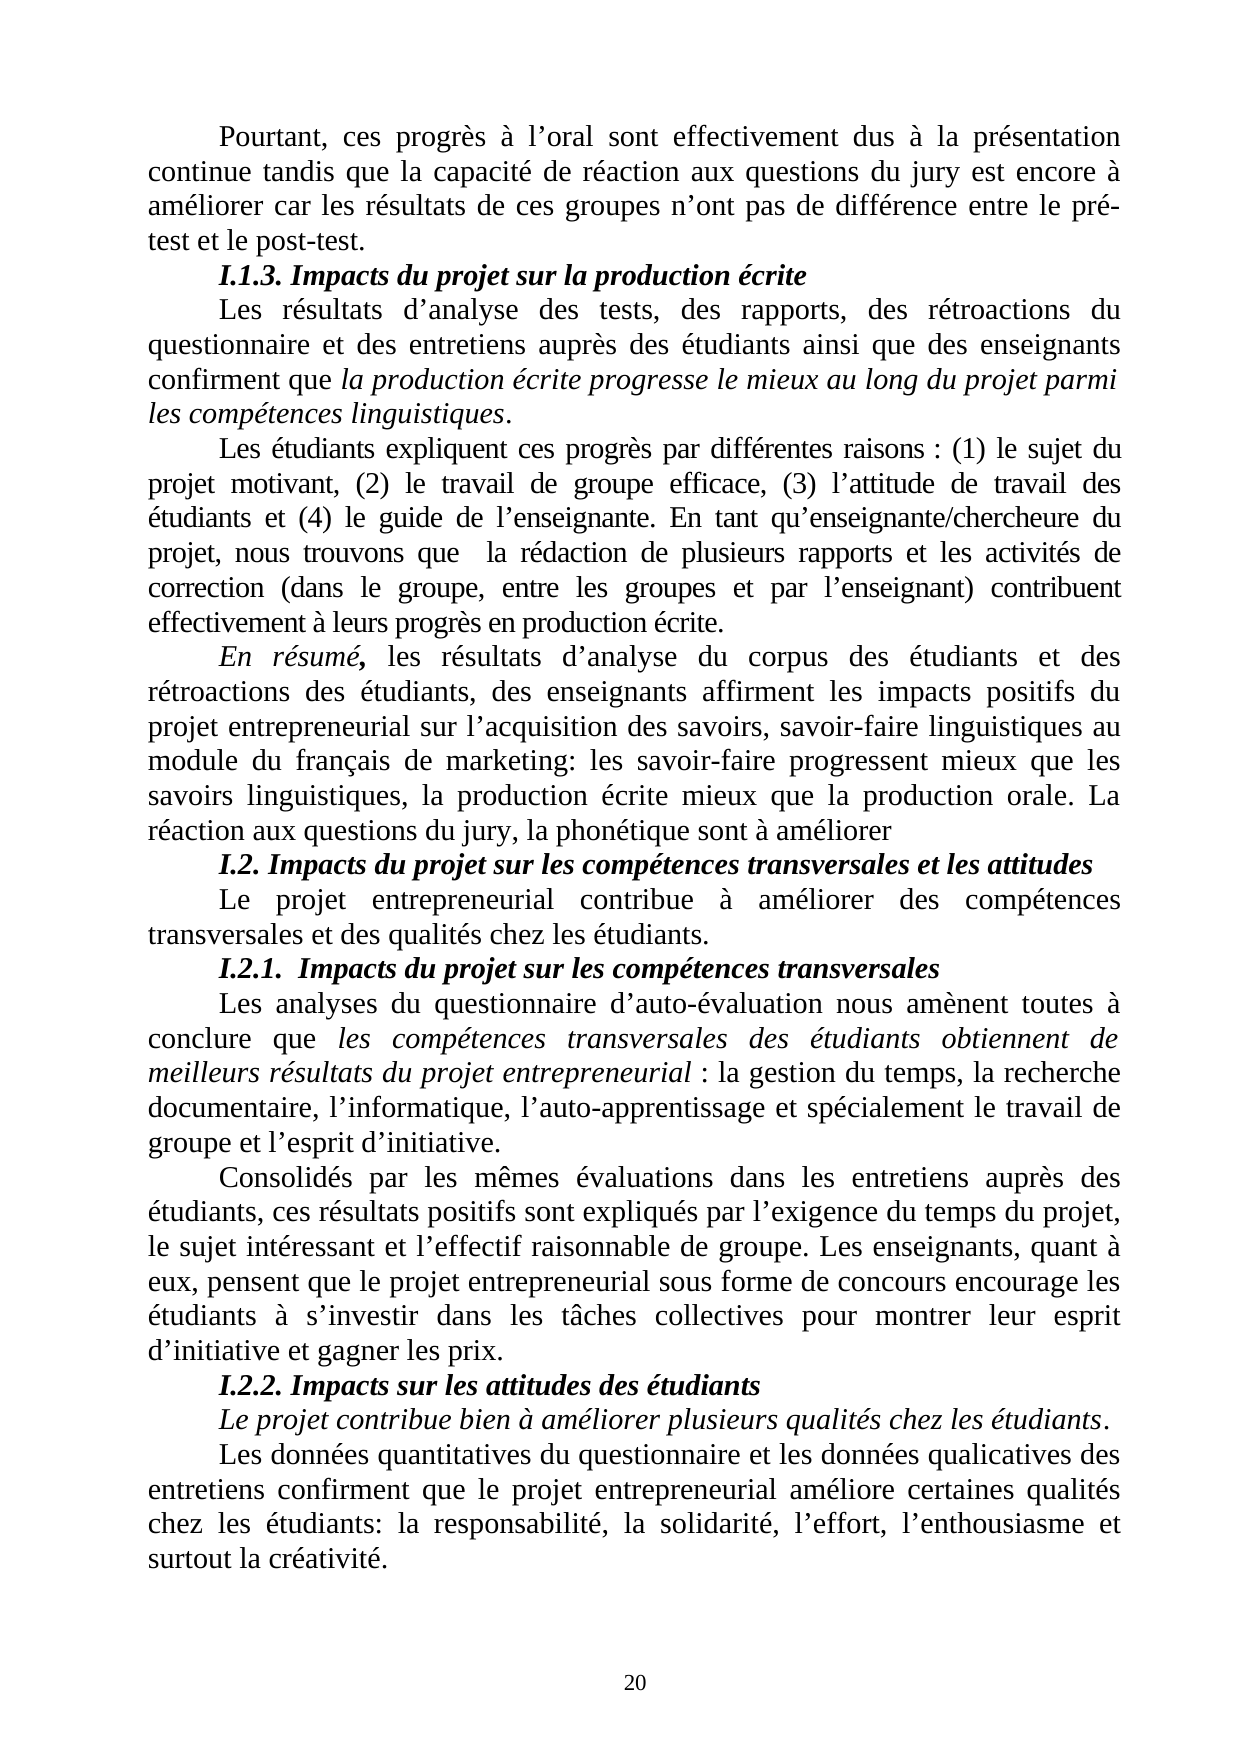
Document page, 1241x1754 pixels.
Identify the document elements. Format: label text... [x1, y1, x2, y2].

text I.2.2. Impacts sur les attitudes des étudiants [148, 1367, 1122, 1402]
text Le projet contribue bien à améliorer plusieurs qualités chez les étudiants. [148, 1402, 1122, 1436]
text I.2. Impacts du projet sur les compétences transversales et les attitudes [148, 847, 1122, 881]
text I.1.3. Impacts du projet sur la production écrite [148, 257, 1122, 292]
text Les résultats d’analyse des tests, des rapports, des rétroactions du questionnaire et des entretiens auprès des étudiants ainsi que des enseignants confirment que la production écrite progresse le mieux au long du projet parmi les compétences linguistiques. [148, 292, 1122, 430]
text Le projet entrepreneurial contribue à améliorer des compétences transversales et des qualités chez les étudiants. [148, 881, 1122, 951]
text En résumé, les résultats d’analyse du corpus des étudiants et des rétroactions des étudiants, des enseignants affirment les impacts positifs du projet entrepreneurial sur l’acquisition des savoirs, savoir-faire linguistiques au module du français de marketing: les savoir-faire progressent mieux que les savoirs linguistiques, la production écrite mieux que la production orale. La réaction aux questions du jury, la phonétique sont à améliorer [148, 638, 1122, 847]
text Pourtant, ces progrès à l’oral sont effectivement dus à la présentation continue tandis que la capacité de réaction aux questions du jury est encore à améliorer car les résultats de ces groupes n’ont pas de différence entre le pré-test et le post-test. [148, 118, 1122, 257]
text Les analyses du questionnaire d’auto-évaluation nous amènent toutes à conclure que les compétences transversales des étudiants obtiennent de meilleurs résultats du projet entrepreneurial : la gestion du temps, la recherche documentaire, l’informatique, l’auto-apprentissage et spécialement le travail de groupe et l’esprit d’initiative. [148, 985, 1122, 1159]
text Consolidés par les mêmes évaluations dans les entretiens auprès des étudiants, ces résultats positifs sont expliqués par l’exigence du temps du projet, le sujet intéressant et l’effectif raisonnable de groupe. Les enseignants, quant à eux, pensent que le projet entrepreneurial sous forme de concours encourage les étudiants à s’investir dans les tâches collectives pour montrer leur esprit d’initiative et gagner les prix. [148, 1159, 1122, 1367]
text I.2.1. Impacts du projet sur les compétences transversales [148, 951, 1122, 985]
text Les données quantitatives du questionnaire et les données qualicatives des entretiens confirment que le projet entrepreneurial améliore certaines qualités chez les étudiants: la responsabilité, la solidarité, l’effort, l’enthousiasme et surtout la créativité. [148, 1436, 1122, 1575]
text Les étudiants expliquent ces progrès par différentes raisons : (1) le sujet du projet motivant, (2) le travail de groupe efficace, (3) l’attitude de travail des étudiants et (4) le guide de l’enseignante. En tant qu’enseignante/chercheure du projet, nous trouvons que la rédaction de plusieurs rapports et les activités de correction (dans le groupe, entre les groupes et par l’enseignant) contribuent effectivement à leurs progrès en production écrite. [148, 430, 1122, 638]
